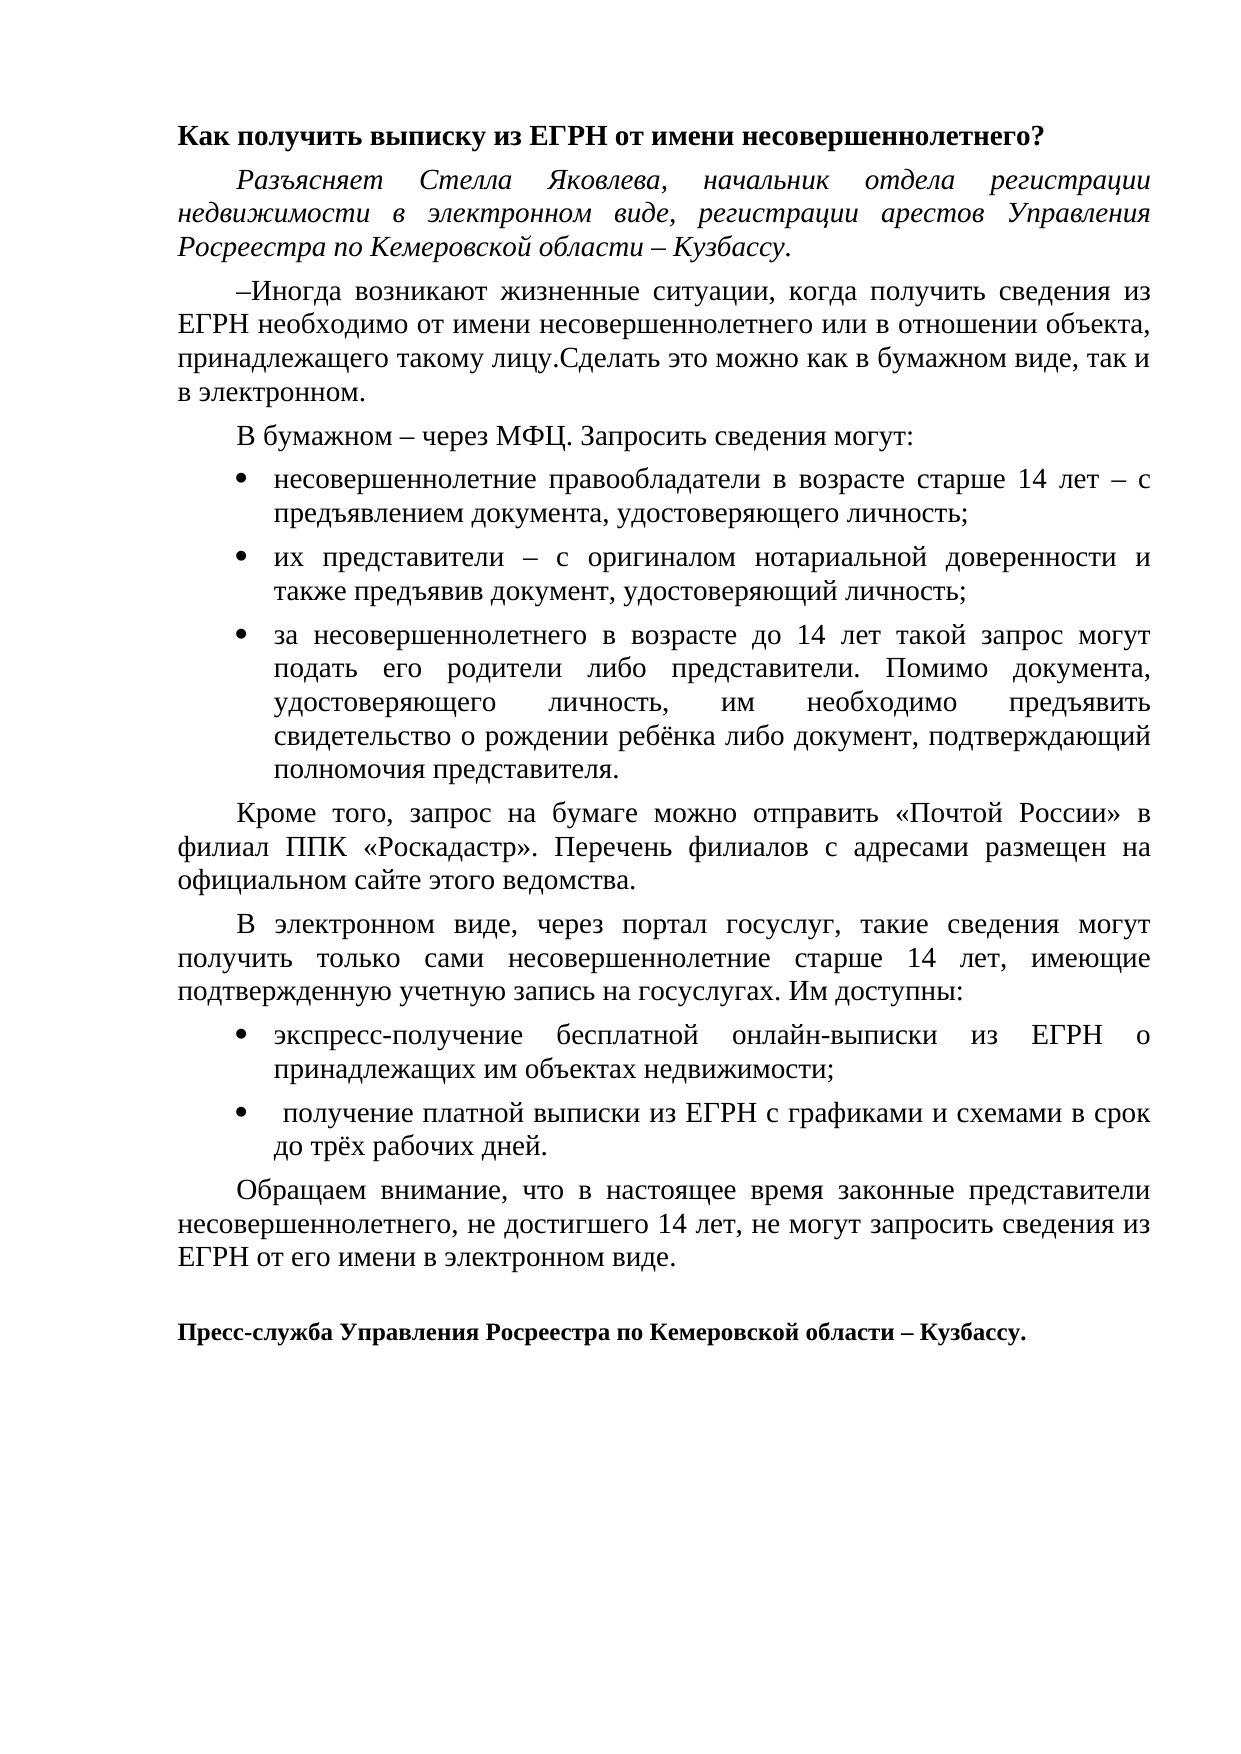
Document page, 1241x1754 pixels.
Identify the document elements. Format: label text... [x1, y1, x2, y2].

text –Иногда возникают жизненные ситуации, когда получить сведения из ЕГРН необходимо от имени несовершеннолетнего или в отношении объекта, принадлежащего такому лицу.Сделать это можно как в бумажном виде, так и в электронном. [177, 273, 1152, 407]
text В электронном виде, через портал госуслуг, такие сведения могут получить только сами несовершеннолетние старше 14 лет, имеющие подтвержденную учетную запись на госуслугах. Им доступны: [177, 906, 1152, 1007]
list получение платной выписки из ЕГРН с графиками и схемами в срок до трёх рабочих дней. [236, 1095, 1152, 1162]
text Как получить выписку из ЕГРН от имени несовершеннолетнего? [177, 118, 1152, 152]
list экспресс-получение бесплатной онлайн-выписки из ЕГРН о принадлежащих им объектах недвижимости; [236, 1017, 1152, 1084]
text Пресс-служба Управления Росреестра по Кемеровской области – Кузбассу. [177, 1317, 1152, 1346]
text Разъясняет Стелла Яковлева, начальник отдела регистрации недвижимости в электронном виде, регистрации арестов Управления Росреестра по Кемеровской области – Кузбассу. [177, 162, 1152, 263]
text Обращаем внимание, что в настоящее время законные представители несовершеннолетнего, не достигшего 14 лет, не могут запросить сведения из ЕГРН от его имени в электронном виде. [177, 1172, 1152, 1273]
text Кроме того, запрос на бумаге можно отправить «Почтой России» в филиал ППК «Роскадастр». Перечень филиалов с адресами размещен на официальном сайте этого ведомства. [177, 795, 1152, 896]
list за несовершеннолетнего в возрасте до 14 лет такой запрос могут подать его родители либо представители. Помимо документа, удостоверяющего личность, им необходимо предъявить свидетельство о рождении ребёнка либо документ, подтверждающий полномочия представителя. [236, 617, 1152, 785]
list их представители – с оригиналом нотариальной доверенности и также предъявив документ, удостоверяющий личность; [236, 539, 1152, 606]
text В бумажном – через МФЦ. Запросить сведения могут: [177, 418, 1152, 451]
list несовершеннолетние правообладатели в возрасте старше 14 лет – с предъявлением документа, удостоверяющего личность; [236, 462, 1152, 529]
